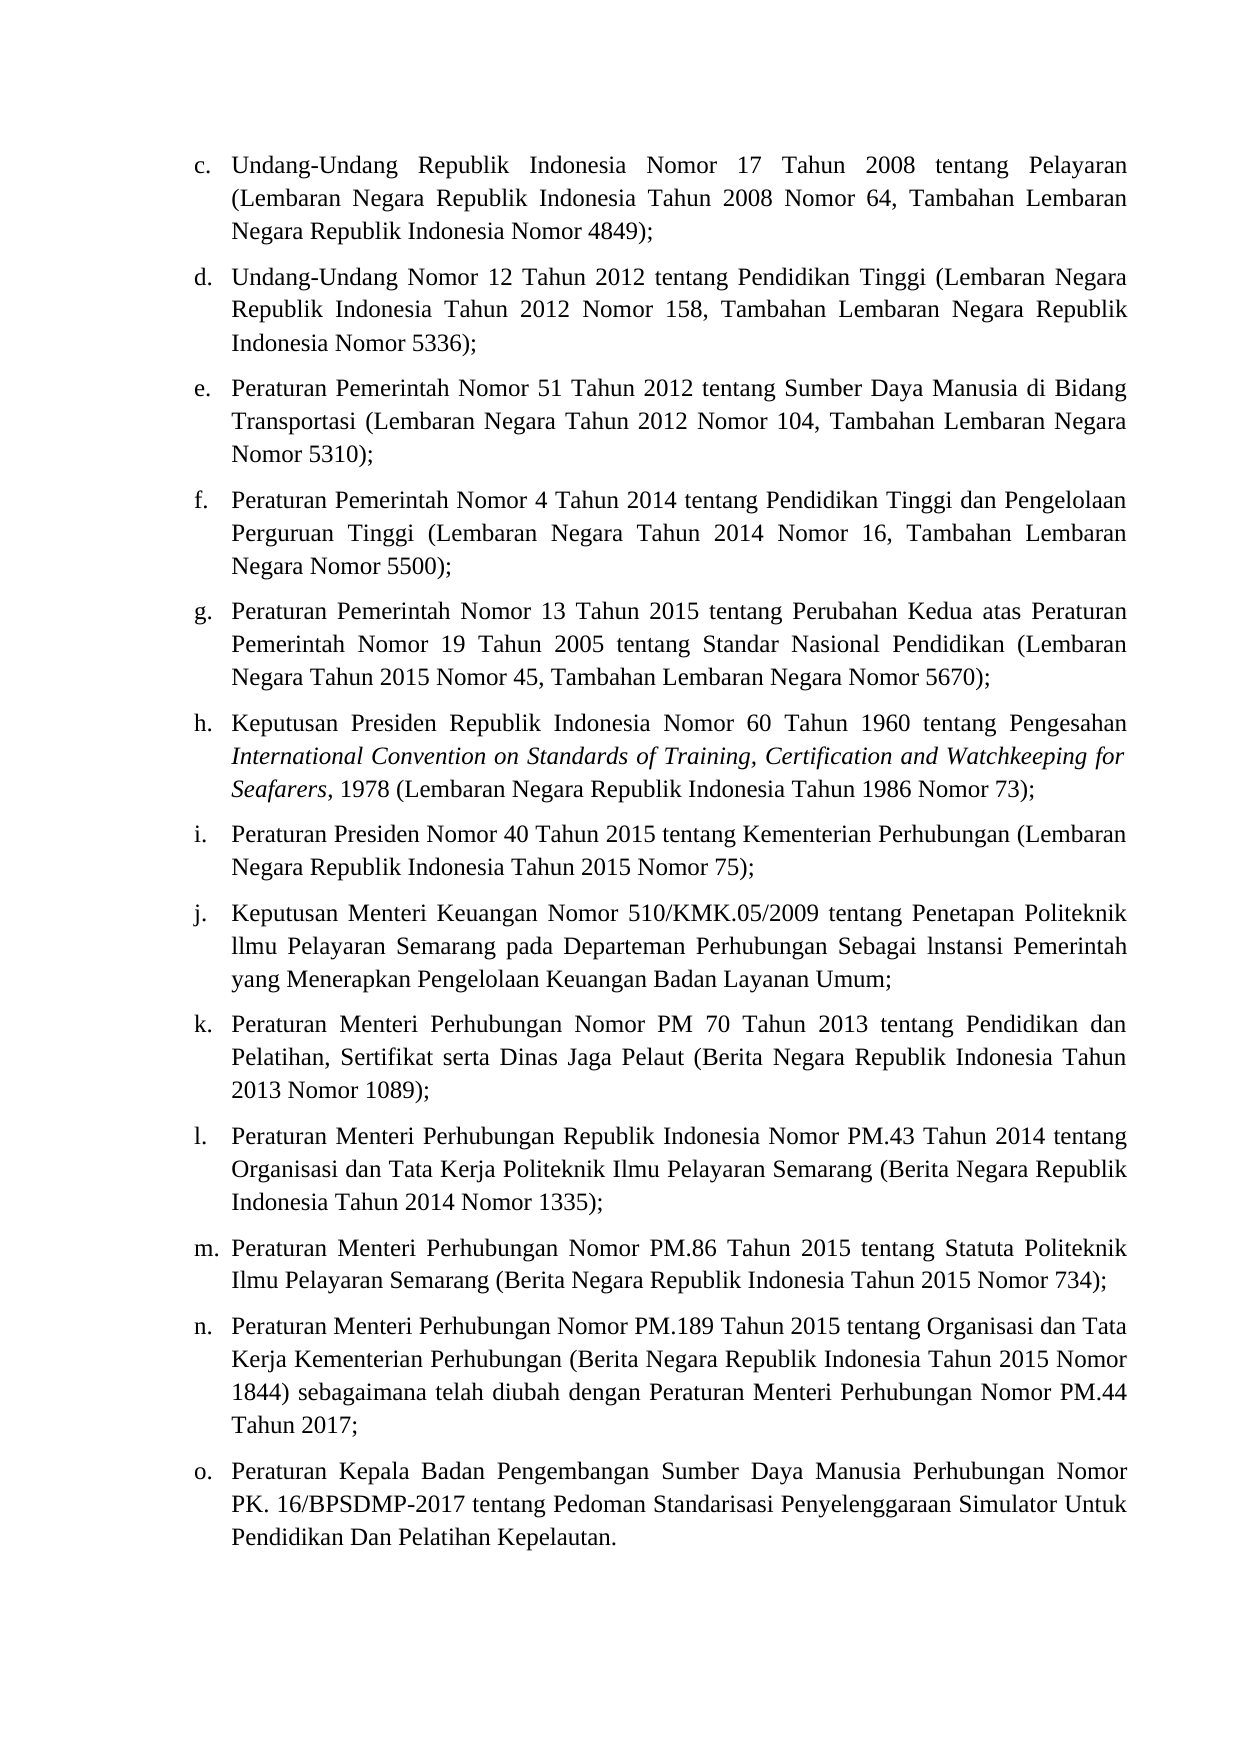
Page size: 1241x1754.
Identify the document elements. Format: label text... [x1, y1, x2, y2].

list Undang-Undang Republik Indonesia Nomor 17 Tahun 2008 tentang Pelayaran (Lembaran Negara Republik Indonesia Tahun 2008 Nomor 64, Tambahan Lembaran Negara Republik Indonesia Nomor 4849); [194, 150, 1128, 245]
list Peraturan Menteri Perhubungan Nomor PM 70 Tahun 2013 tentang Pendidikan dan Pelatihan, Sertifikat serta Dinas Jaga Pelaut (Berita Negara Republik Indonesia Tahun 2013 Nomor 1089); [194, 1009, 1128, 1104]
list Keputusan Menteri Keuangan Nomor 510/KMK.05/2009 tentang Penetapan Politeknik llmu Pelayaran Semarang pada Departeman Perhubungan Sebagai lnstansi Pemerintah yang Menerapkan Pengelolaan Keuangan Badan Layanan Umum; [194, 898, 1128, 993]
list Peraturan Kepala Badan Pengembangan Sumber Daya Manusia Perhubungan Nomor PK. 16/BPSDMP-2017 tentang Pedoman Standarisasi Penyelenggaraan Simulator Untuk Pendidikan Dan Pelatihan Kepelautan. [194, 1456, 1128, 1551]
list Peraturan Menteri Perhubungan Nomor PM.86 Tahun 2015 tentang Statuta Politeknik Ilmu Pelayaran Semarang (Berita Negara Republik Indonesia Tahun 2015 Nomor 734); [194, 1233, 1128, 1294]
list Peraturan Menteri Perhubungan Nomor PM.189 Tahun 2015 tentang Organisasi dan Tata Kerja Kementerian Perhubungan (Berita Negara Republik Indonesia Tahun 2015 Nomor 1844) sebagaimana telah diubah dengan Peraturan Menteri Perhubungan Nomor PM.44 Tahun 2017; [194, 1311, 1128, 1439]
list Peraturan Pemerintah Nomor 51 Tahun 2012 tentang Sumber Daya Manusia di Bidang Transportasi (Lembaran Negara Tahun 2012 Nomor 104, Tambahan Lembaran Negara Nomor 5310); [194, 373, 1128, 468]
list Keputusan Presiden Republik Indonesia Nomor 60 Tahun 1960 tentang Pengesahan International Convention on Standards of Training, Certification and Watchkeeping for Seafarers, 1978 (Lembaran Negara Republik Indonesia Tahun 1986 Nomor 73); [194, 708, 1128, 803]
list Peraturan Menteri Perhubungan Republik Indonesia Nomor PM.43 Tahun 2014 tentang Organisasi dan Tata Kerja Politeknik Ilmu Pelayaran Semarang (Berita Negara Republik Indonesia Tahun 2014 Nomor 1335); [194, 1121, 1128, 1216]
list Peraturan Presiden Nomor 40 Tahun 2015 tentang Kementerian Perhubungan (Lembaran Negara Republik Indonesia Tahun 2015 Nomor 75); [194, 819, 1128, 881]
list Peraturan Pemerintah Nomor 13 Tahun 2015 tentang Perubahan Kedua atas Peraturan Pemerintah Nomor 19 Tahun 2005 tentang Standar Nasional Pendidikan (Lembaran Negara Tahun 2015 Nomor 45, Tambahan Lembaran Negara Nomor 5670); [194, 596, 1128, 691]
list Undang-Undang Nomor 12 Tahun 2012 tentang Pendidikan Tinggi (Lembaran Negara Republik Indonesia Tahun 2012 Nomor 158, Tambahan Lembaran Negara Republik Indonesia Nomor 5336); [194, 262, 1128, 356]
list Peraturan Pemerintah Nomor 4 Tahun 2014 tentang Pendidikan Tinggi dan Pengelolaan Perguruan Tinggi (Lembaran Negara Tahun 2014 Nomor 16, Tambahan Lembaran Negara Nomor 5500); [194, 485, 1128, 579]
